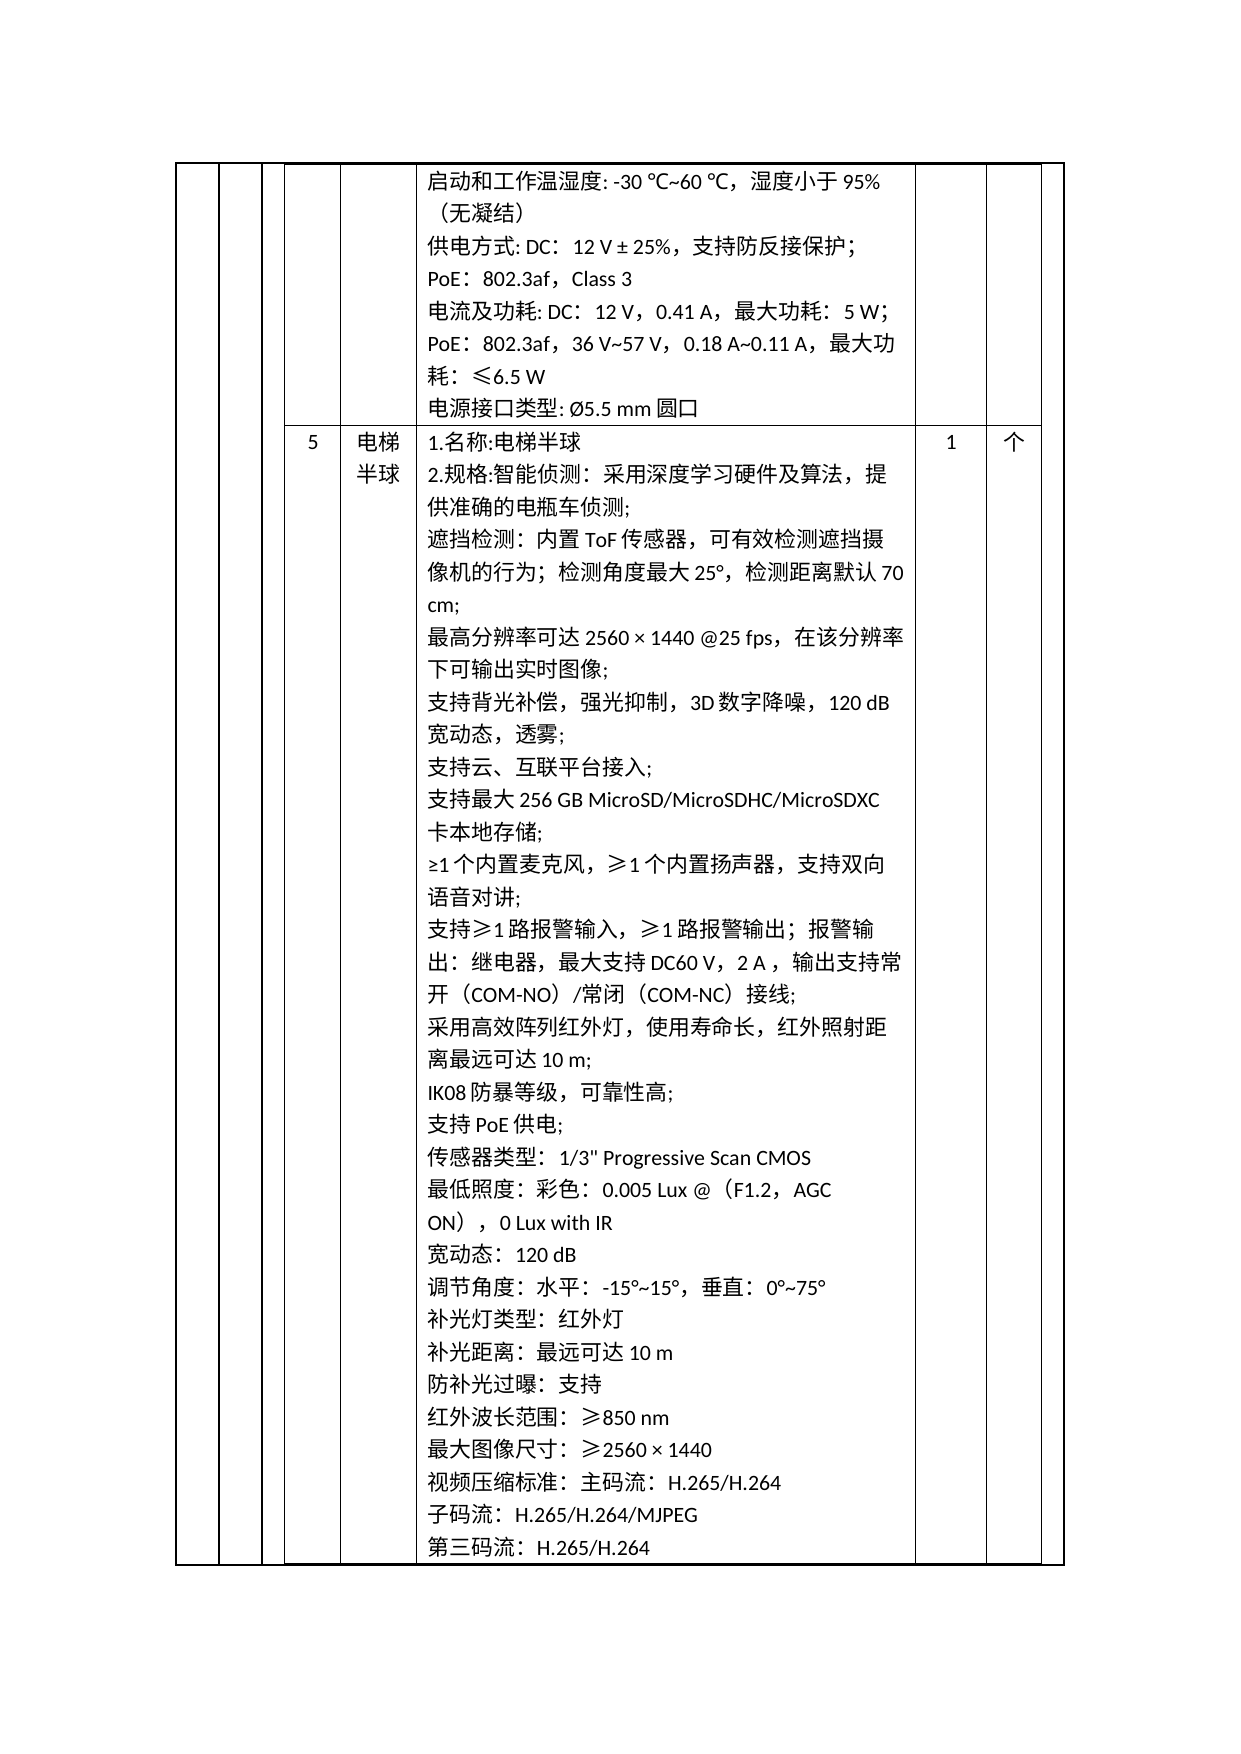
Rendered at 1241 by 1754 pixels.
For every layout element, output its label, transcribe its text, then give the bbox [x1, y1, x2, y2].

table_cell [987, 426, 1041, 1563]
table_cell [916, 426, 986, 1563]
table_cell [285, 165, 340, 425]
table_cell 1 [220, 164, 261, 1564]
table_cell [987, 165, 1041, 425]
table_cell [341, 165, 416, 425]
table_cell [341, 426, 416, 1563]
table_cell [263, 164, 284, 1564]
table_cell [1042, 164, 1063, 1564]
table_cell [417, 165, 915, 425]
table_cell [285, 426, 340, 1563]
table_cell [177, 164, 218, 1564]
table_cell [916, 165, 986, 425]
table_cell [417, 426, 915, 1563]
